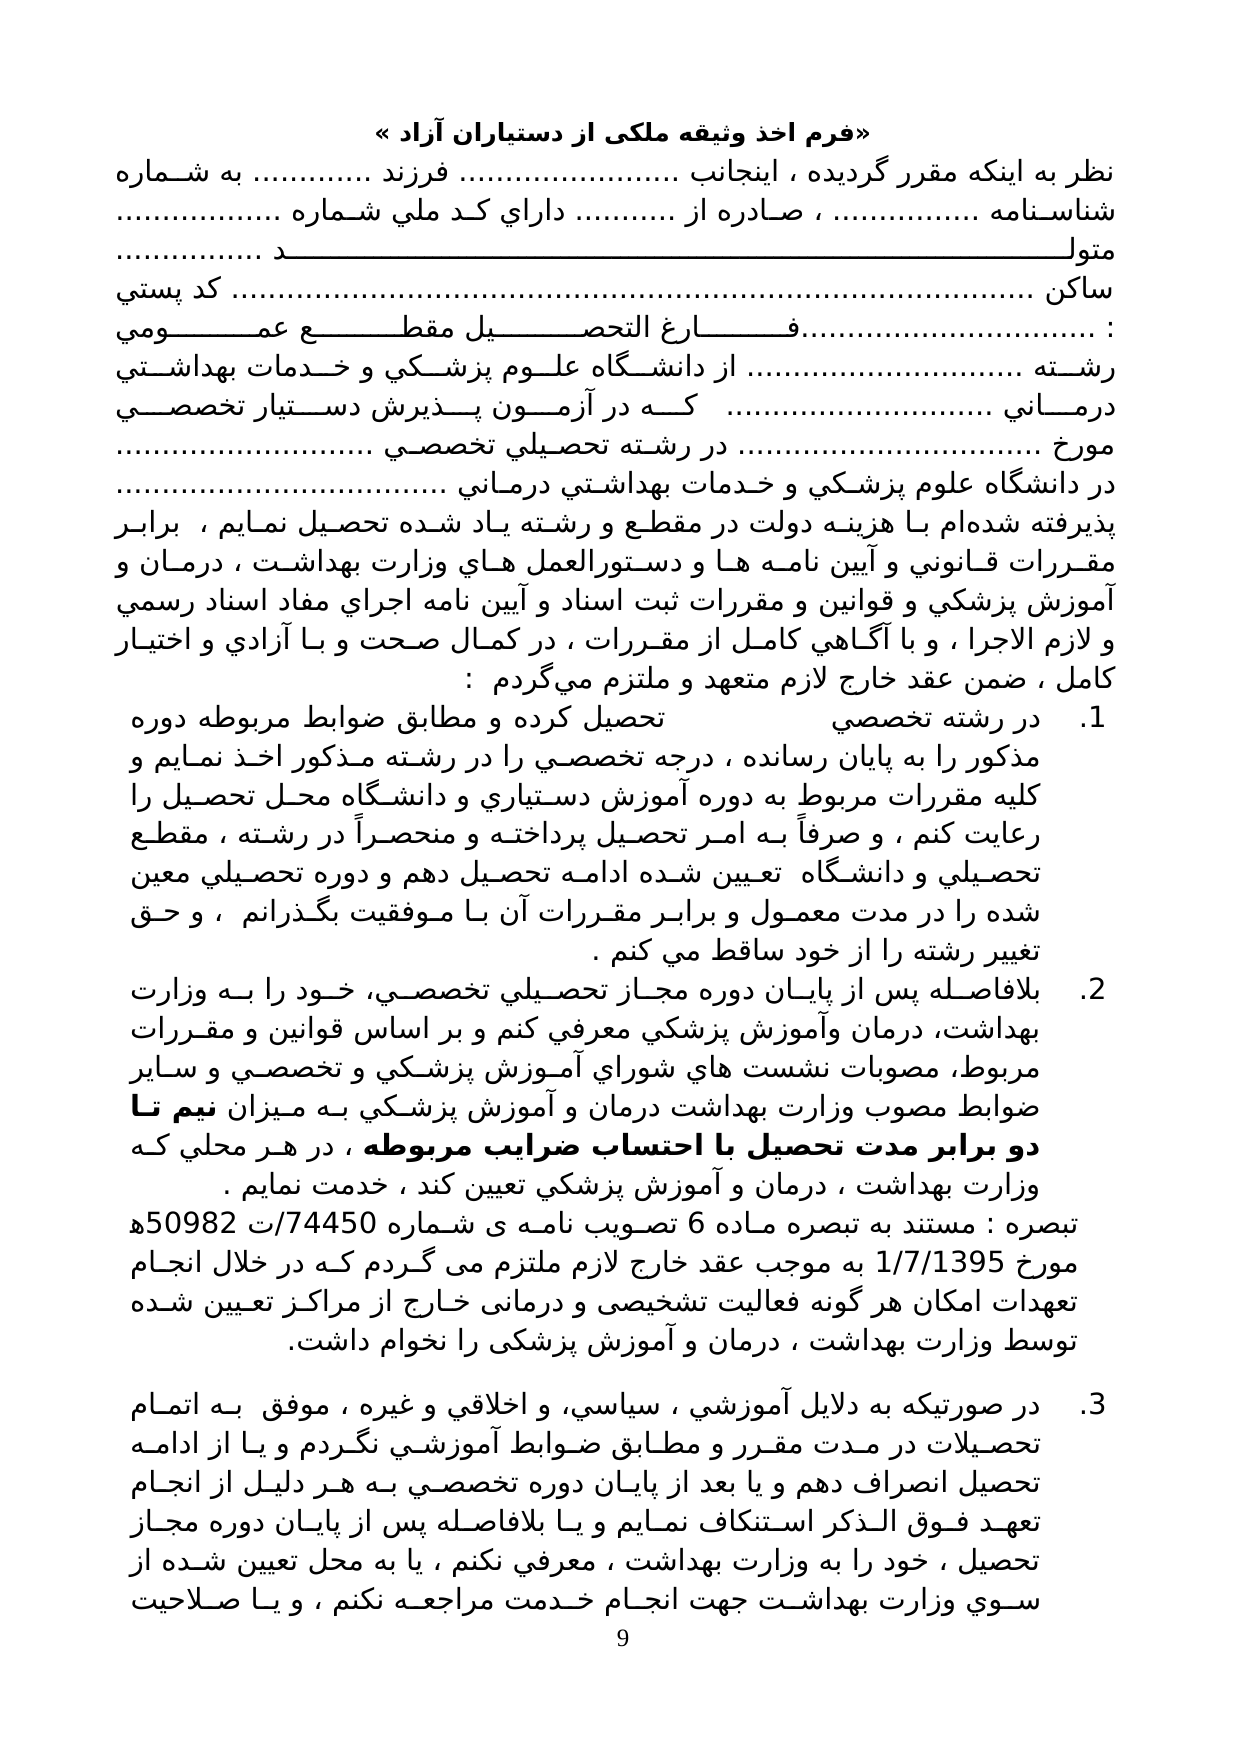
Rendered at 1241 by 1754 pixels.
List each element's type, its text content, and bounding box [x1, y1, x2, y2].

text «فرم اخذ وثیقه ملکی از دستياران آزاد » [130, 118, 1116, 147]
text نظر به اينكه مقرر گرديده ، اينجانب ........................ فرزند ............. به شماره شناسنامه ................ ، صادره از ........... داراي كد ملي شماره .................. متولد ................ ساكن ....................................................................................... كد پستي : ................................فارغ التحصيل مقطع عمومي رشته .............................. از دانشگاه علوم پزشكي و خدمات بهداشتي درماني ............................. كه در آزمون پذيرش دستيار تخصصي مورخ ................................. در رشته تحصيلي تخصصي ............................ در دانشگاه علوم پزشكي و خدمات بهداشتي درماني .................................... پذيرفته شده‌ام با هزينه دولت در مقطع و رشته ياد شده تحصيل نمايم ، برابر مقررات قانوني و آيين نامه ها و دستورالعمل هاي وزارت بهداشت ، درمان و آموزش پزشكي و قوانين و مقررات ثبت اسناد و آيين نامه اجراي مفاد اسناد رسمي و لازم الاجرا ، و با آگاهي كامل از مقررات ، در كمال صحت و با‌ آزادي و اختيار كامل ، ضمن عقد خارج لازم متعهد و ملتزم مي‌گردم : [115, 154, 1116, 695]
text تبصره : مستند به تبصره ماده 6 تصویب نامه ی شماره 74450/ت 50982ه‍ مورخ 1/7/1395 به موجب عقد خارج لازم ملتزم می گردم که در خلال انجام تعهدات امکان هر گونه فعالیت تشخیصی و درمانی خارج از مراکز تعیین شده توسط وزارت بهداشت ، درمان و آموزش پزشکی را نخوام داشت. [130, 1206, 1079, 1357]
list بلافاصله پس از پايان دوره مجاز تحصيلي تخصصي، خود را به وزارت بهداشت، درمان وآموزش پزشكي معرفي كنم و بر اساس قوانين و مقررات مربوط، مصوبات نشست هاي شوراي آموزش پزشكي و تخصصي و ساير ضوابط مصوب وزارت بهداشت درمان و آموزش پزشكي به ميزان نيم تا دو برابر مدت تحصيل با احتساب ضرايب مربوطه ، در هر محلي كه وزارت بهداشت ، درمان و آموزش پزشكي تعيين كند ، خدمت نمايم . [130, 973, 1079, 1201]
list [130, 1387, 1079, 1616]
list در رشته تخصصي تحصيل كرده و مطابق ضوابط مربوطه دوره مذكور را به پايان رسانده ، درجه تخصصي را در رشته مذكور اخذ نمايم و كليه مقررات مربوط به دوره آموزش دستياري و دانشگاه محل تحصيل را رعايت كنم ، و صرفاً به امر تحصيل پرداخته و منحصراً در رشته ، مقطع تحصيلي و دانشگاه تعيين شده ادامه تحصيل دهم و دوره تحصيلي معين شده را در مدت معمول و برابر مقررات آن با موفقيت بگذرانم ، و حق تغيير رشته را از خود ساقط مي كنم . [130, 700, 1079, 968]
